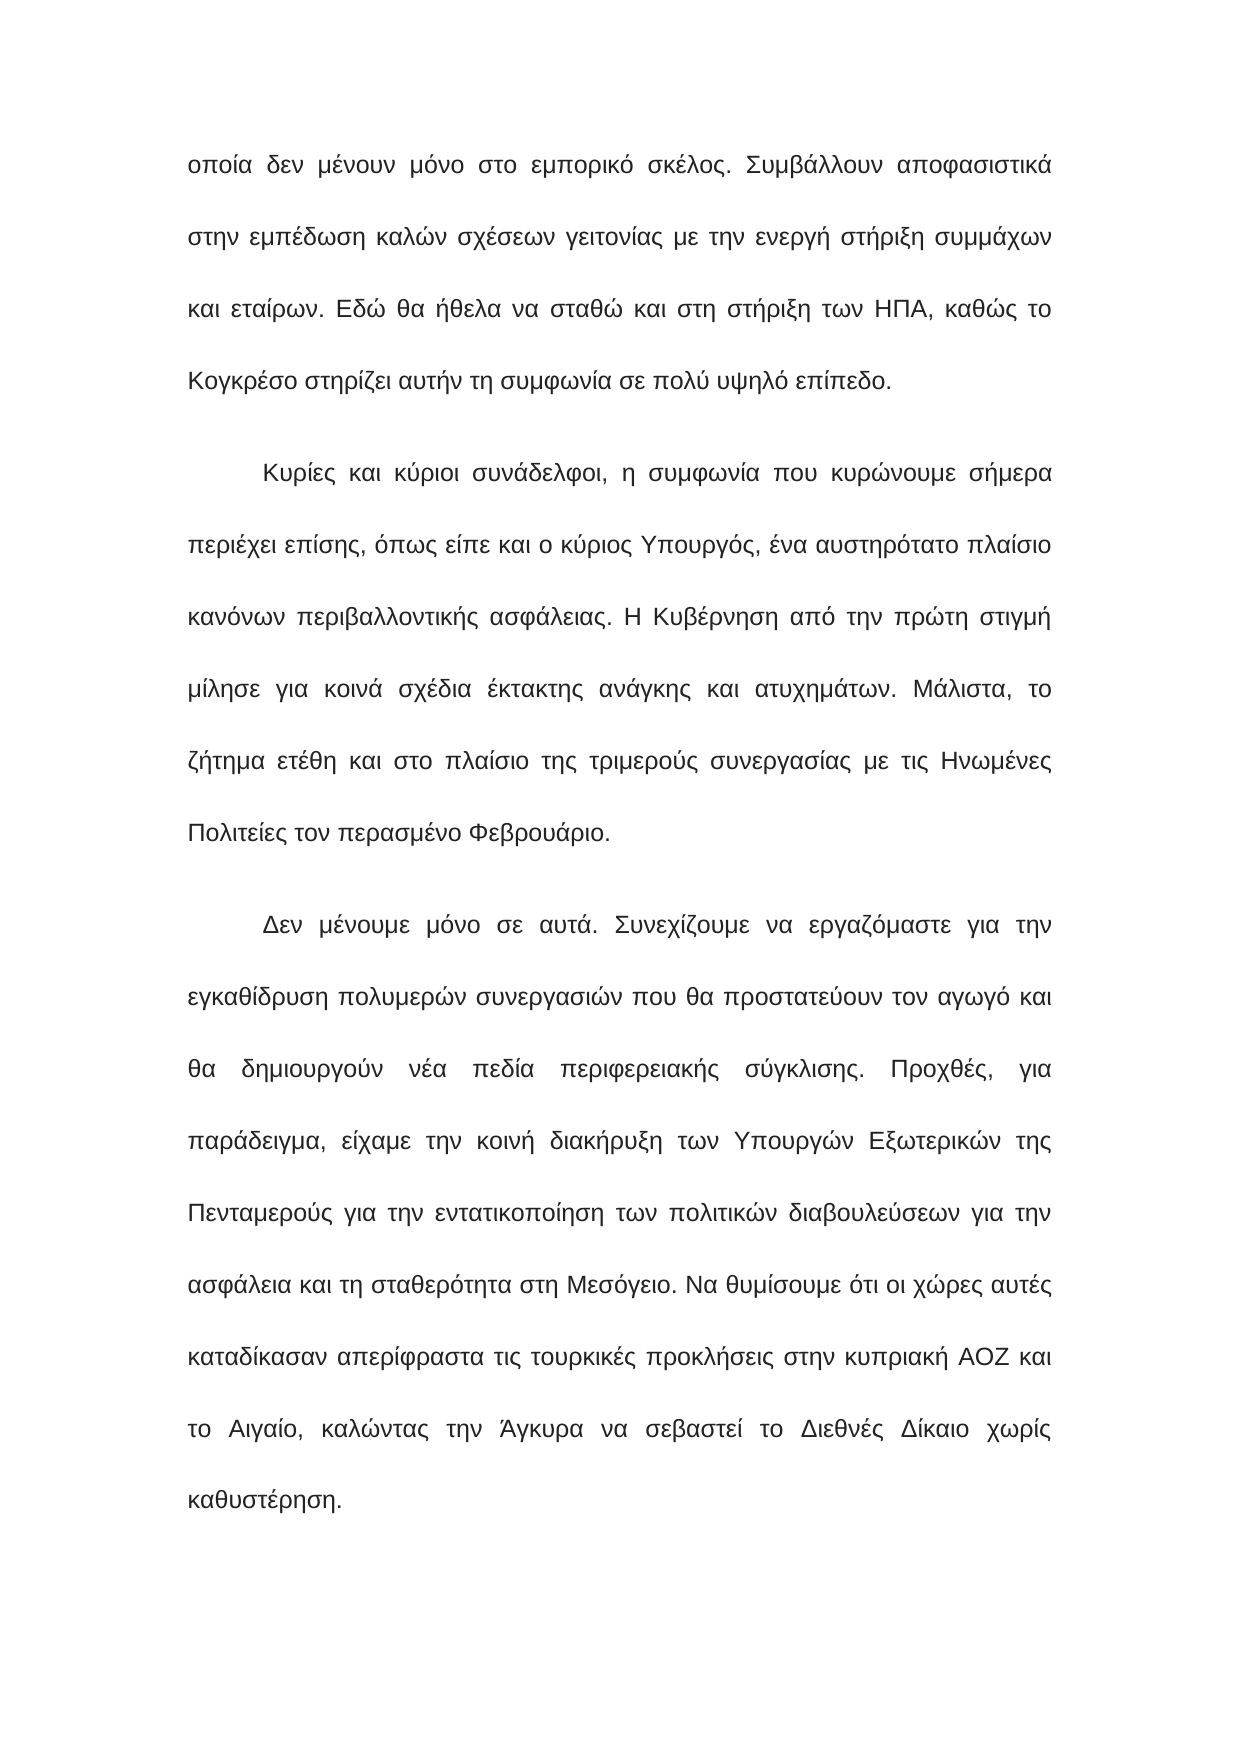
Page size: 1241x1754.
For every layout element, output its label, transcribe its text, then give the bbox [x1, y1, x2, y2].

text Κυρίες και κύριοι συνάδελφοι, η συμφωνία που κυρώνουμε σήμερα περιέχει επίσης, όπως είπε και ο κύριος Υπουργός, ένα αυστηρότατο πλαίσιο κανόνων περιβαλλοντικής ασφάλειας. Η Κυβέρνηση από την πρώτη στιγμή μίλησε για κοινά σχέδια έκτακτης ανάγκης και ατυχημάτων. Μάλιστα, το ζήτημα ετέθη και στο πλαίσιο της τριμερούς συνεργασίας με τις Ηνωμένες Πολιτείες τον περασμένο Φεβρουάριο. [187, 458, 1053, 846]
text Δεν μένουμε μόνο σε αυτά. Συνεχίζουμε να εργαζόμαστε για την εγκαθίδρυση πολυμερών συνεργασιών που θα προστατεύουν τον αγωγό και θα δημιουργούν νέα πεδία περιφερειακής σύγκλισης. Προχθές, για παράδειγμα, είχαμε την κοινή διακήρυξη των Υπουργών Εξωτερικών της Πενταμερούς για την εντατικοποίηση των πολιτικών διαβουλεύσεων για την ασφάλεια και τη σταθερότητα στη Μεσόγειο. Να θυμίσουμε ότι οι χώρες αυτές καταδίκασαν απερίφραστα τις τουρκικές προκλήσεις στην κυπριακή ΑΟΖ και το Αιγαίο, καλώντας την Άγκυρα να σεβαστεί το Διεθνές Δίκαιο χωρίς καθυστέρηση. [187, 910, 1053, 1424]
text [187, 150, 1053, 394]
text Δεν μένουμε μόνο σε αυτά. Συνεχίζουμε να εργαζόμαστε για την εγκαθίδρυση πολυμερών συνεργασιών που θα προστατεύουν τον αγωγό και θα δημιουργούν νέα πεδία περιφερειακής σύγκλισης. Προχθές, για παράδειγμα, είχαμε την κοινή διακήρυξη των Υπουργών Εξωτερικών της Πενταμερούς για την εντατικοποίηση των πολιτικών διαβουλεύσεων για την ασφάλεια και τη σταθερότητα στη Μεσόγειο. Να θυμίσουμε ότι οι χώρες αυτές καταδίκασαν απερίφραστα τις τουρκικές προκλήσεις στην κυπριακή ΑΟΖ και το Αιγαίο, καλώντας την Άγκυρα να σεβαστεί το Διεθνές Δίκαιο χωρίς καθυστέρηση. [187, 1426, 1053, 1514]
